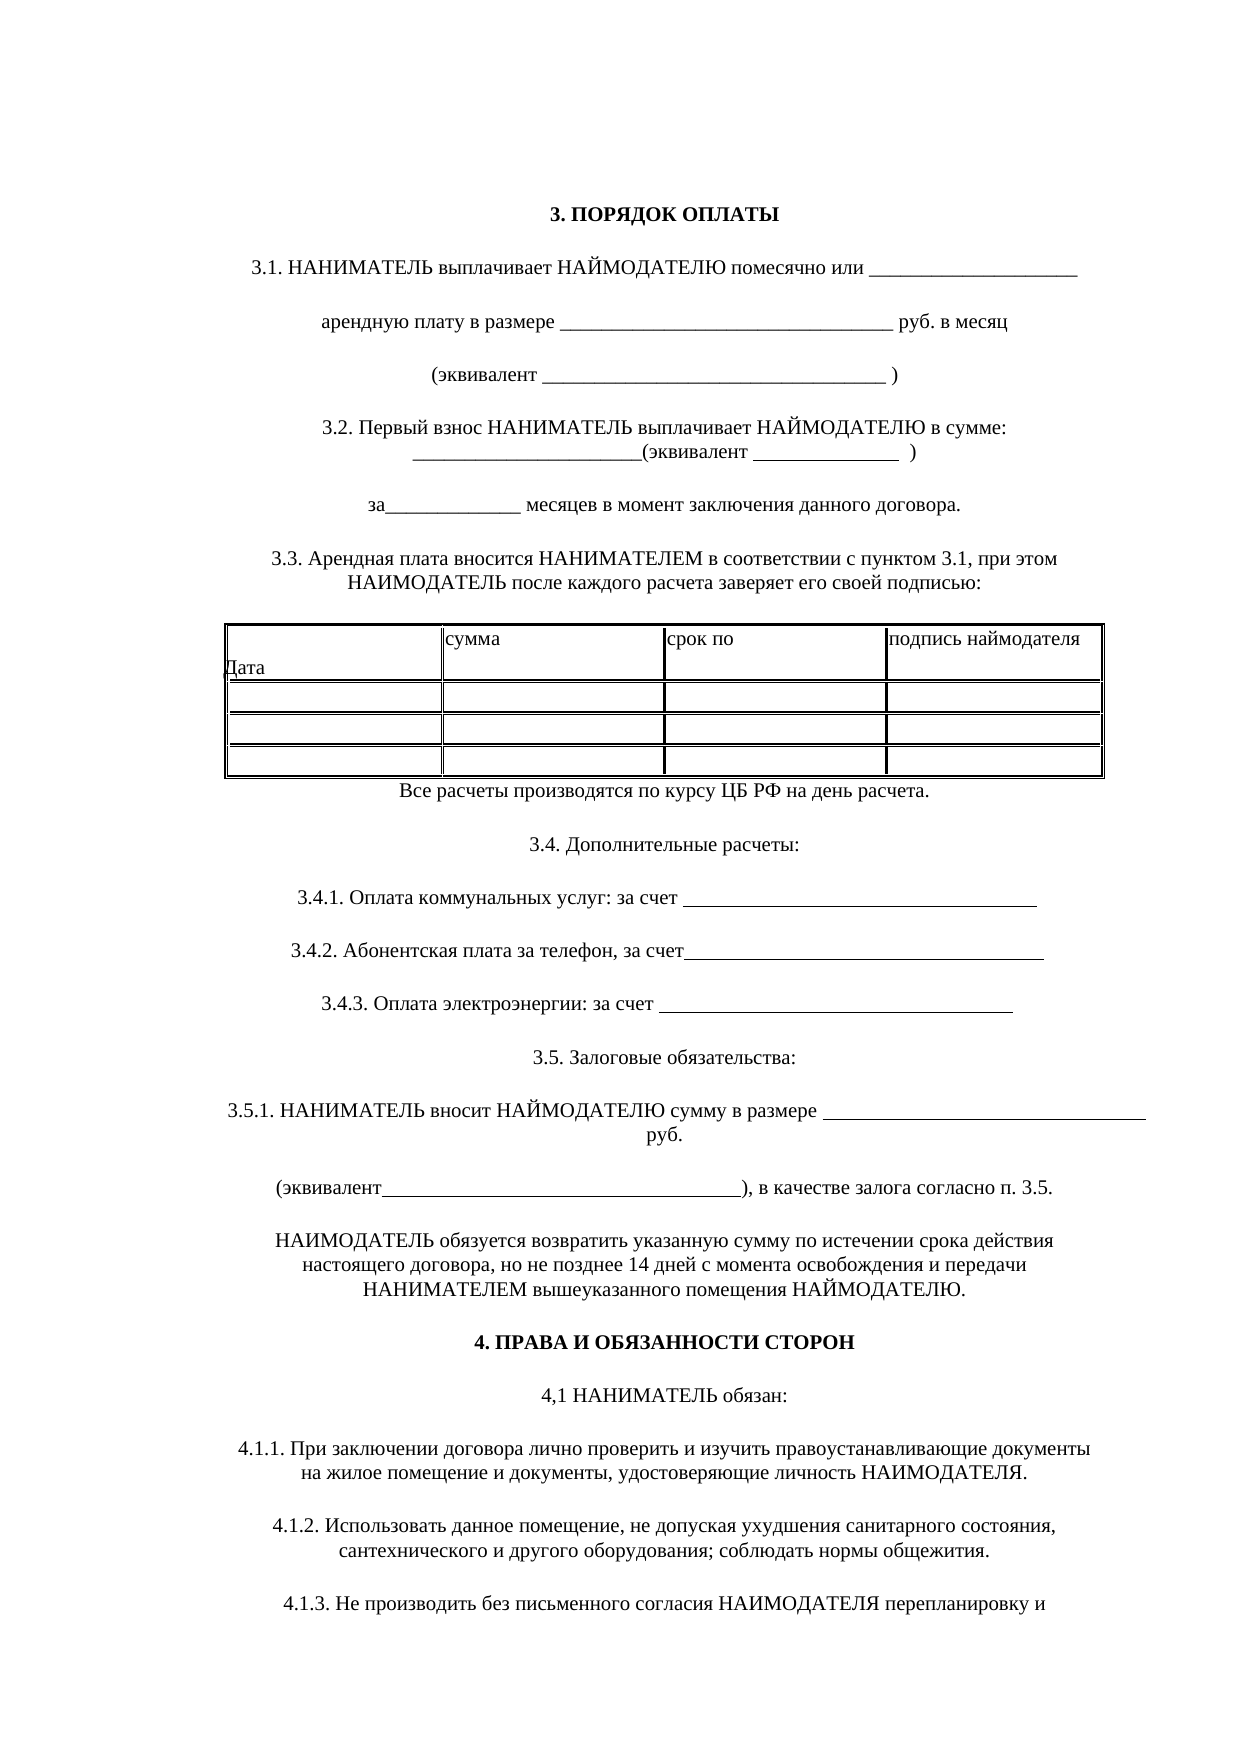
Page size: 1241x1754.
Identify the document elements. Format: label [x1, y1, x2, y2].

table_header [226, 779, 1103, 1616]
table_header [226, 118, 1103, 623]
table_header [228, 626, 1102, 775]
